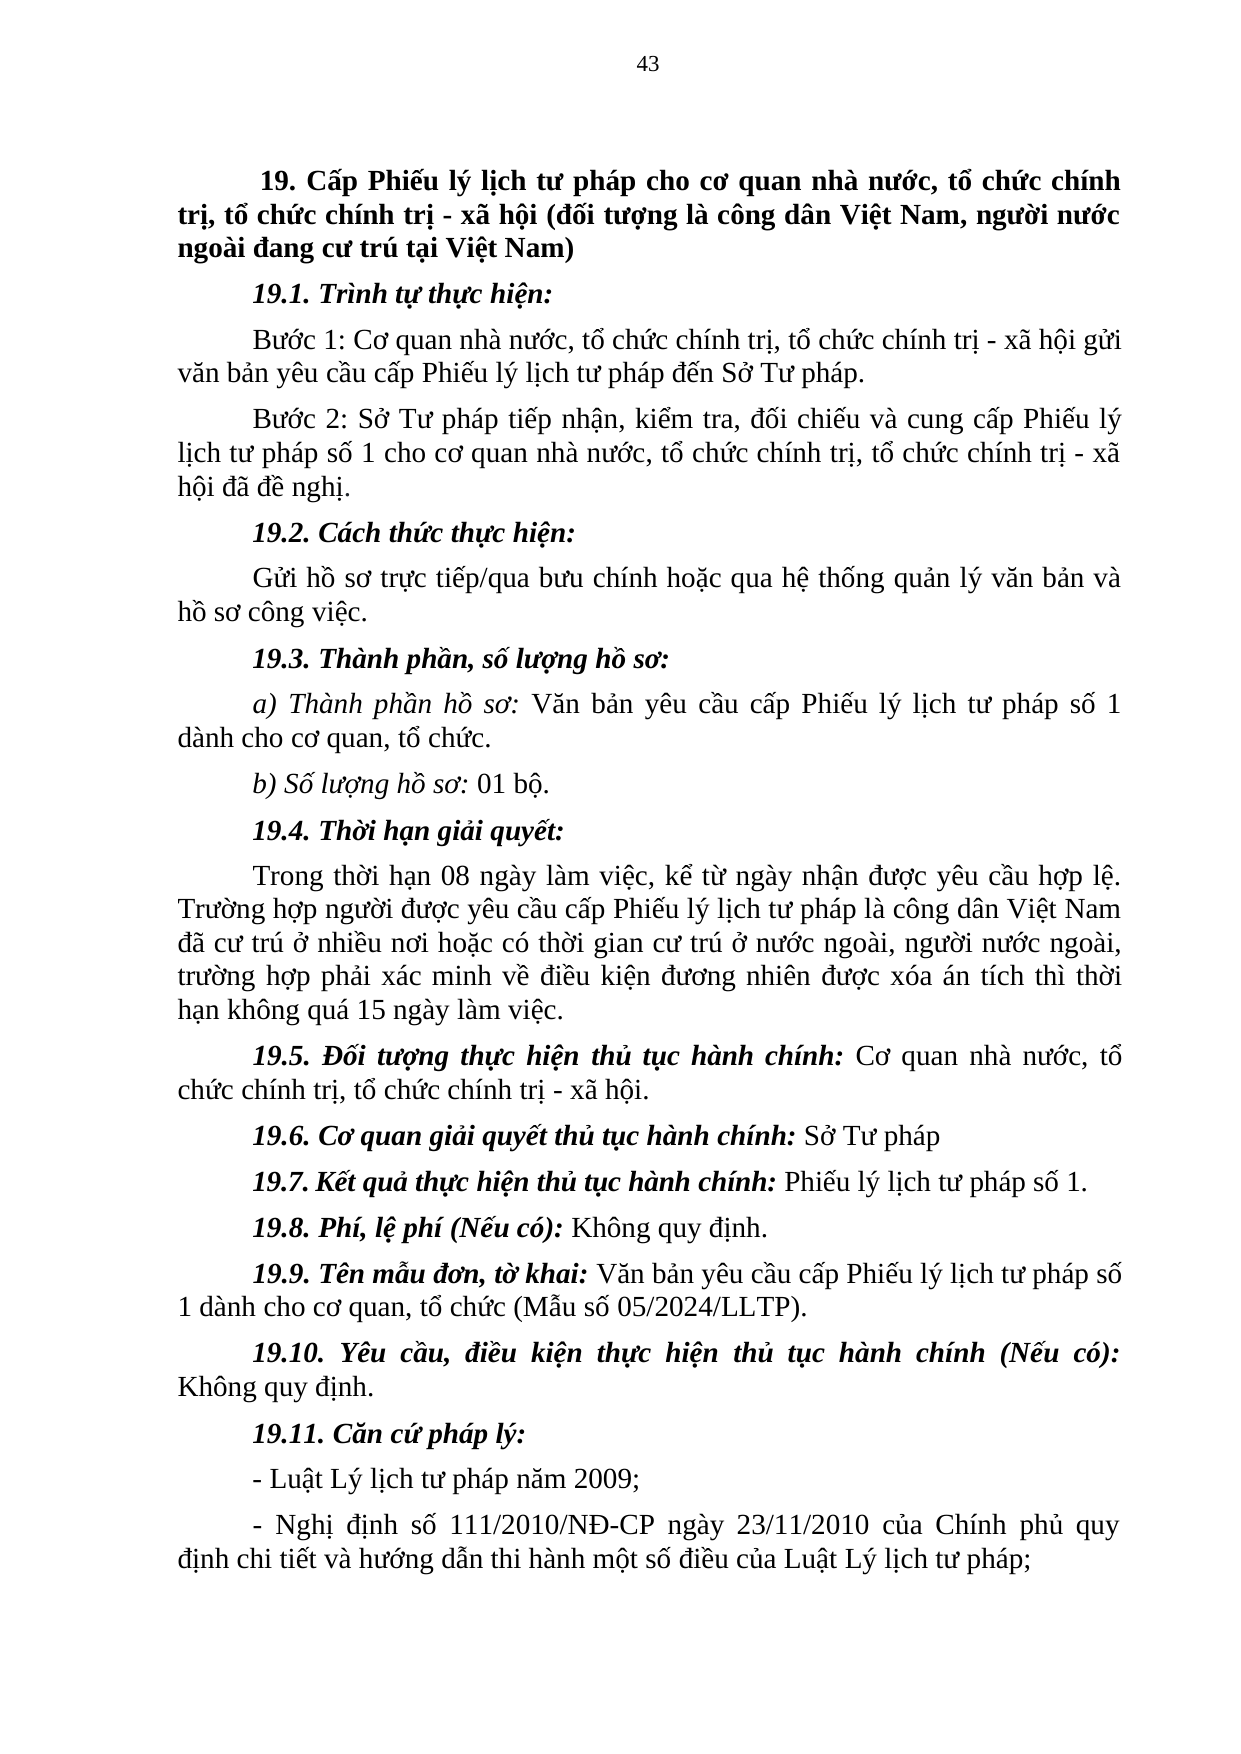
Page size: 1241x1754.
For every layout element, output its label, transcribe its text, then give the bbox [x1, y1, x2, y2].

list Số lượng hồ sơ: 01 bộ. [252, 766, 1134, 799]
text Không quy định. [177, 1369, 1134, 1403]
text Gửi hồ sơ trực tiếp/qua bưu chính hoặc qua hệ thống quản lý văn bản và hồ sơ công việc. [177, 561, 1123, 628]
list Phí, lệ phí (Nếu có): Không quy định. [252, 1210, 1134, 1243]
subtitle Yêu cầu, điều kiện thực hiện thủ tục hành chính (Nếu có): [252, 1336, 1134, 1369]
list Nghị định số 111/2010/NĐ-CP ngày 23/11/2010 của Chính phủ quy định chi tiết và hướng dẫn thi hành một số điều của Luật Lý lịch tư pháp; [177, 1507, 1123, 1574]
text Trong thời hạn 08 ngày làm việc, kể từ ngày nhận được yêu cầu hợp lệ. Trường hợp người được yêu cầu cấp Phiếu lý lịch tư pháp là công dân Việt Nam đã cư trú ở nhiều nơi hoặc có thời gian cư trú ở nước ngoài, người nước ngoài, trường hợp phải xác minh về điều kiện đương nhiên được xóa án tích thì thời hạn không quá 15 ngày làm việc. [177, 858, 1122, 1026]
subtitle Trình tự thực hiện: [252, 277, 1134, 310]
text Bước 1: Cơ quan nhà nước, tổ chức chính trị, tổ chức chính trị - xã hội gửi văn bản yêu cầu cấp Phiếu lý lịch tư pháp đến Sở Tư pháp. [177, 322, 1123, 389]
list Thành phần hồ sơ: Văn bản yêu cầu cấp Phiếu lý lịch tư pháp số 1 dành cho cơ quan, tổ chức. [177, 686, 1122, 753]
list Kết quả thực hiện thủ tục hành chính: Phiếu lý lịch tư pháp số 1. [252, 1164, 1134, 1197]
list Đối tượng thực hiện thủ tục hành chính: Cơ quan nhà nước, tổ chức chính trị, tổ chức chính trị - xã hội. [177, 1038, 1122, 1105]
text Bước 2: Sở Tư pháp tiếp nhận, kiểm tra, đối chiếu và cung cấp Phiếu lý lịch tư pháp số 1 cho cơ quan nhà nước, tổ chức chính trị, tổ chức chính trị - xã hội đã đề nghị. [177, 402, 1123, 502]
list Cơ quan giải quyết thủ tục hành chính: Sở Tư pháp [252, 1118, 1134, 1151]
subtitle Thời hạn giải quyết: [252, 813, 1134, 846]
list Tên mẫu đơn, tờ khai: Văn bản yêu cầu cấp Phiếu lý lịch tư pháp số 1 dành cho cơ quan, tổ chức (Mẫu số 05/2024/LLTP). [177, 1256, 1123, 1323]
list Luật Lý lịch tư pháp năm 2009; [252, 1461, 1134, 1495]
subtitle Căn cứ pháp lý: [252, 1416, 1134, 1449]
subtitle Cấp Phiếu lý lịch tư pháp cho cơ quan nhà nước, tổ chức chính trị, tổ chức chính trị - xã hội (đối tượng là công dân Việt Nam, người nước ngoài đang cư trú tại Việt Nam) [177, 163, 1122, 264]
subtitle Cách thức thực hiện: [252, 515, 1134, 549]
subtitle Thành phần, số lượng hồ sơ: [252, 641, 1134, 675]
